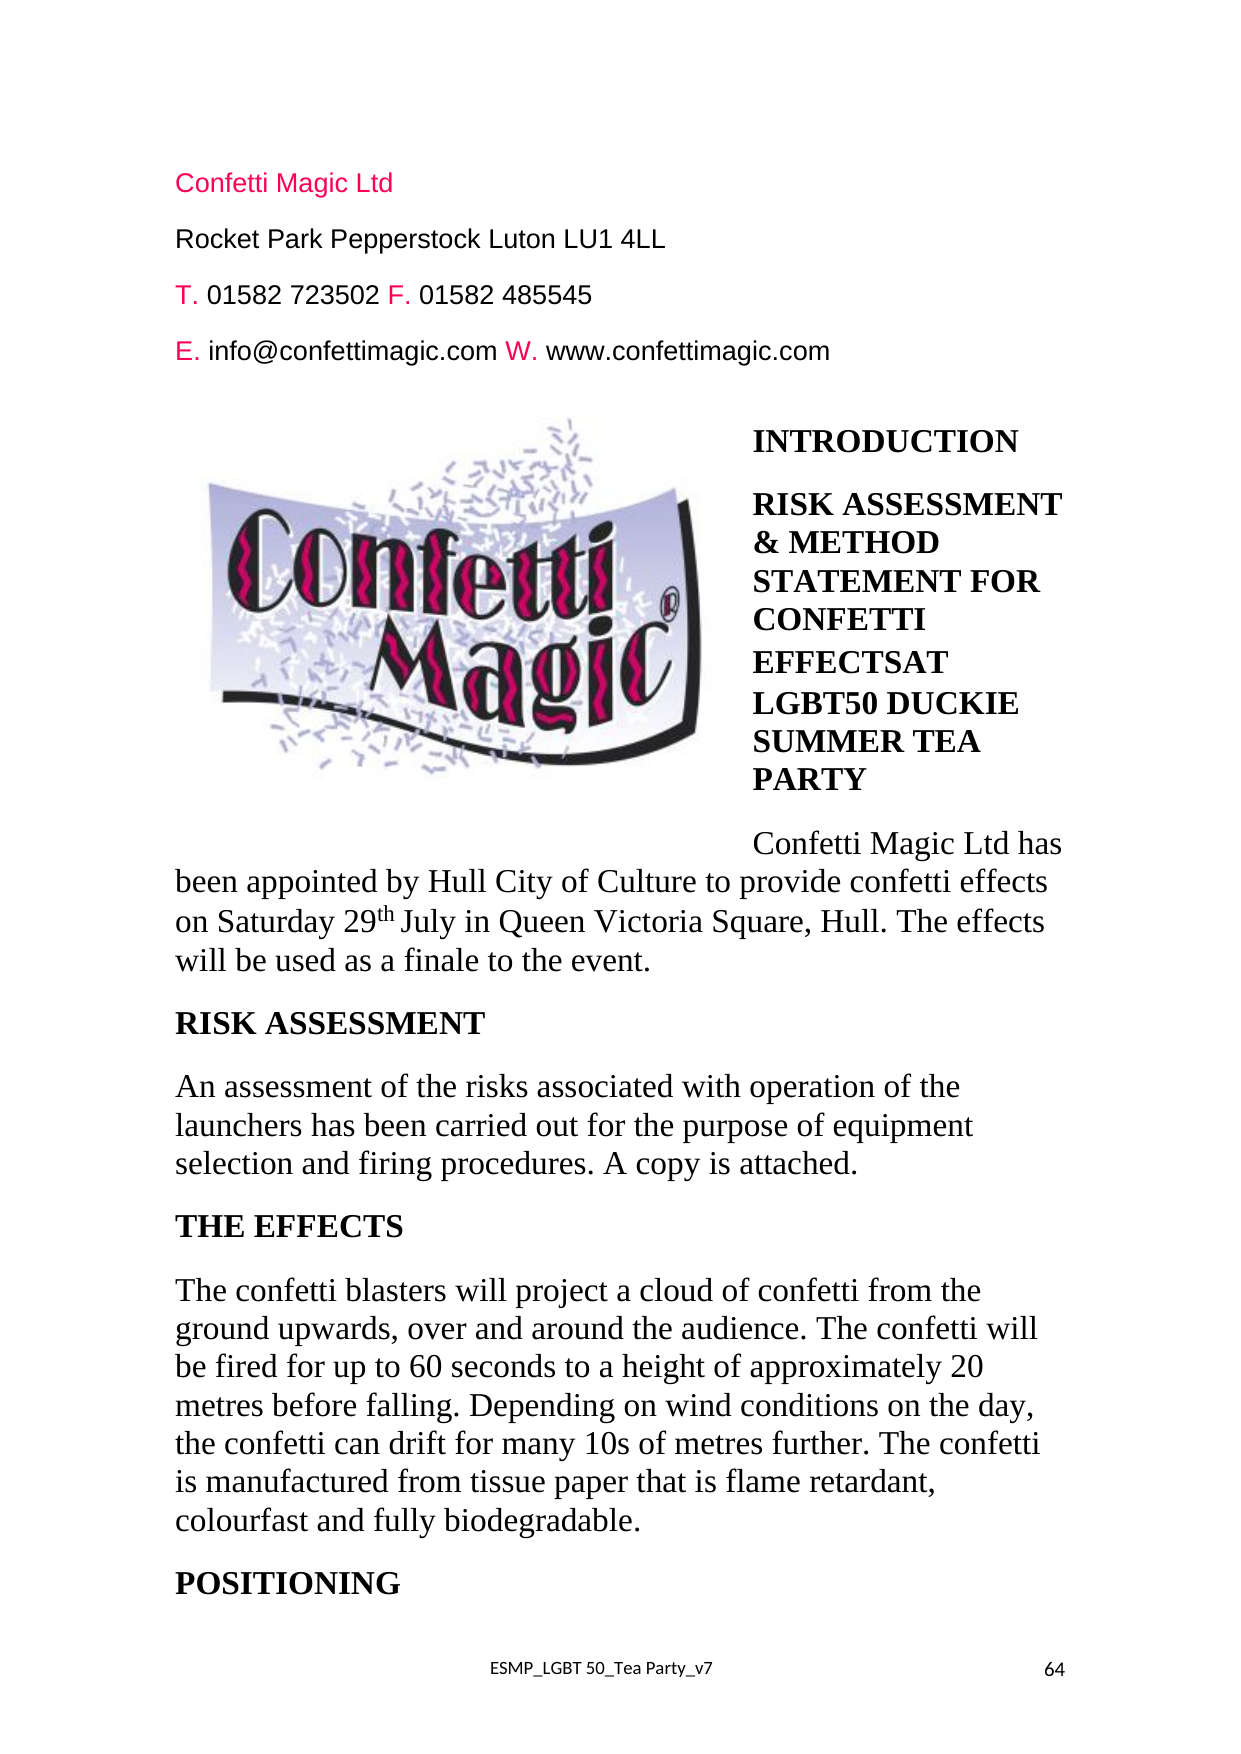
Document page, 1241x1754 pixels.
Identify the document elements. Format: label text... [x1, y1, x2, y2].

text The confetti blasters will project a cloud of confetti from the ground upwards, over and around the audience. The confetti will be fired for up to 60 seconds to a height of approximately 20 metres before falling. Depending on wind conditions on the day, the confetti can drift for many 10s of metres further. The confetti is manufactured from tissue paper that is flame retardant, colourfast and fully biodegradable. [175, 1270, 1065, 1538]
picture [175, 391, 733, 800]
text RISK ASSESSMENT & METHOD STATEMENT FOR CONFETTI EFFECTS AT LGBT50 DUCKIE SUMMER TEA PARTY [733, 484, 1065, 798]
text T. 01582 723502 F. 01582 485545 [175, 279, 1065, 310]
text INTRODUCTION [733, 421, 1065, 459]
text Rocket Park Pepperstock Luton LU1 4LL [175, 223, 1065, 254]
text An assessment of the risks associated with operation of the launchers has been carried out for the purpose of equipment selection and firing procedures. A copy is attached. [175, 1067, 1065, 1182]
text RISK ASSESSMENT [175, 1003, 1065, 1042]
text THE EFFECTS [175, 1207, 1065, 1245]
text POSITIONING [175, 1563, 1065, 1602]
text E. info@confettimagic.com W. www.confettimagic.com [175, 335, 1065, 367]
text Confetti Magic Ltd [175, 167, 1065, 198]
text Confetti Magic Ltd has been appointed by Hull City of Culture to provide confetti effects on Saturday 29th July in Queen Victoria Square, Hull. The effects will be used as a finale to the event. [175, 823, 1065, 978]
